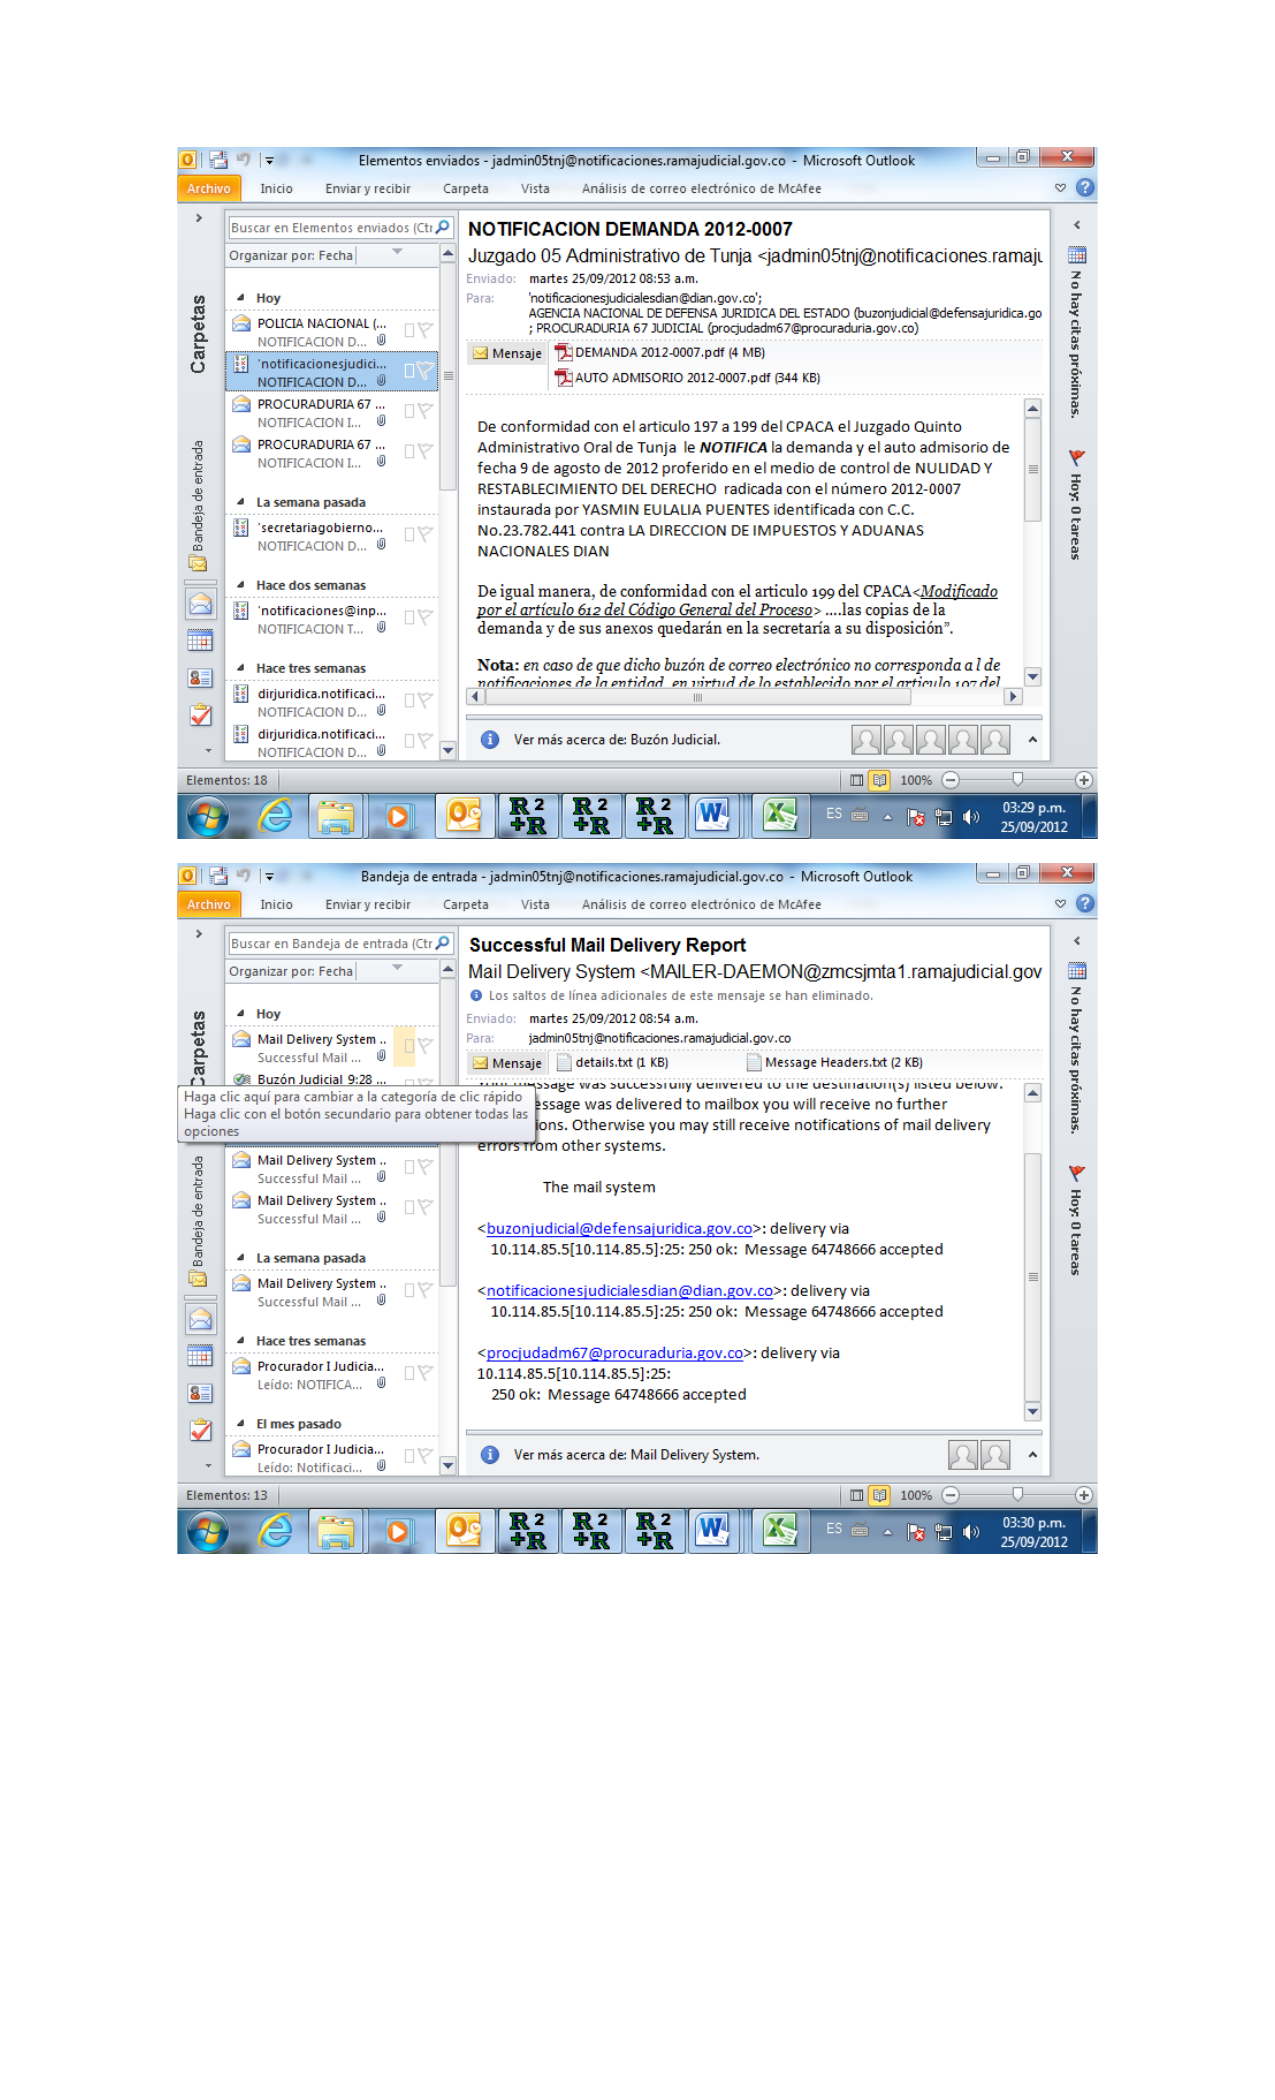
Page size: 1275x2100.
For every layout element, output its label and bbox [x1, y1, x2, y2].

picture [177, 863, 1098, 1554]
picture [177, 147, 1098, 839]
